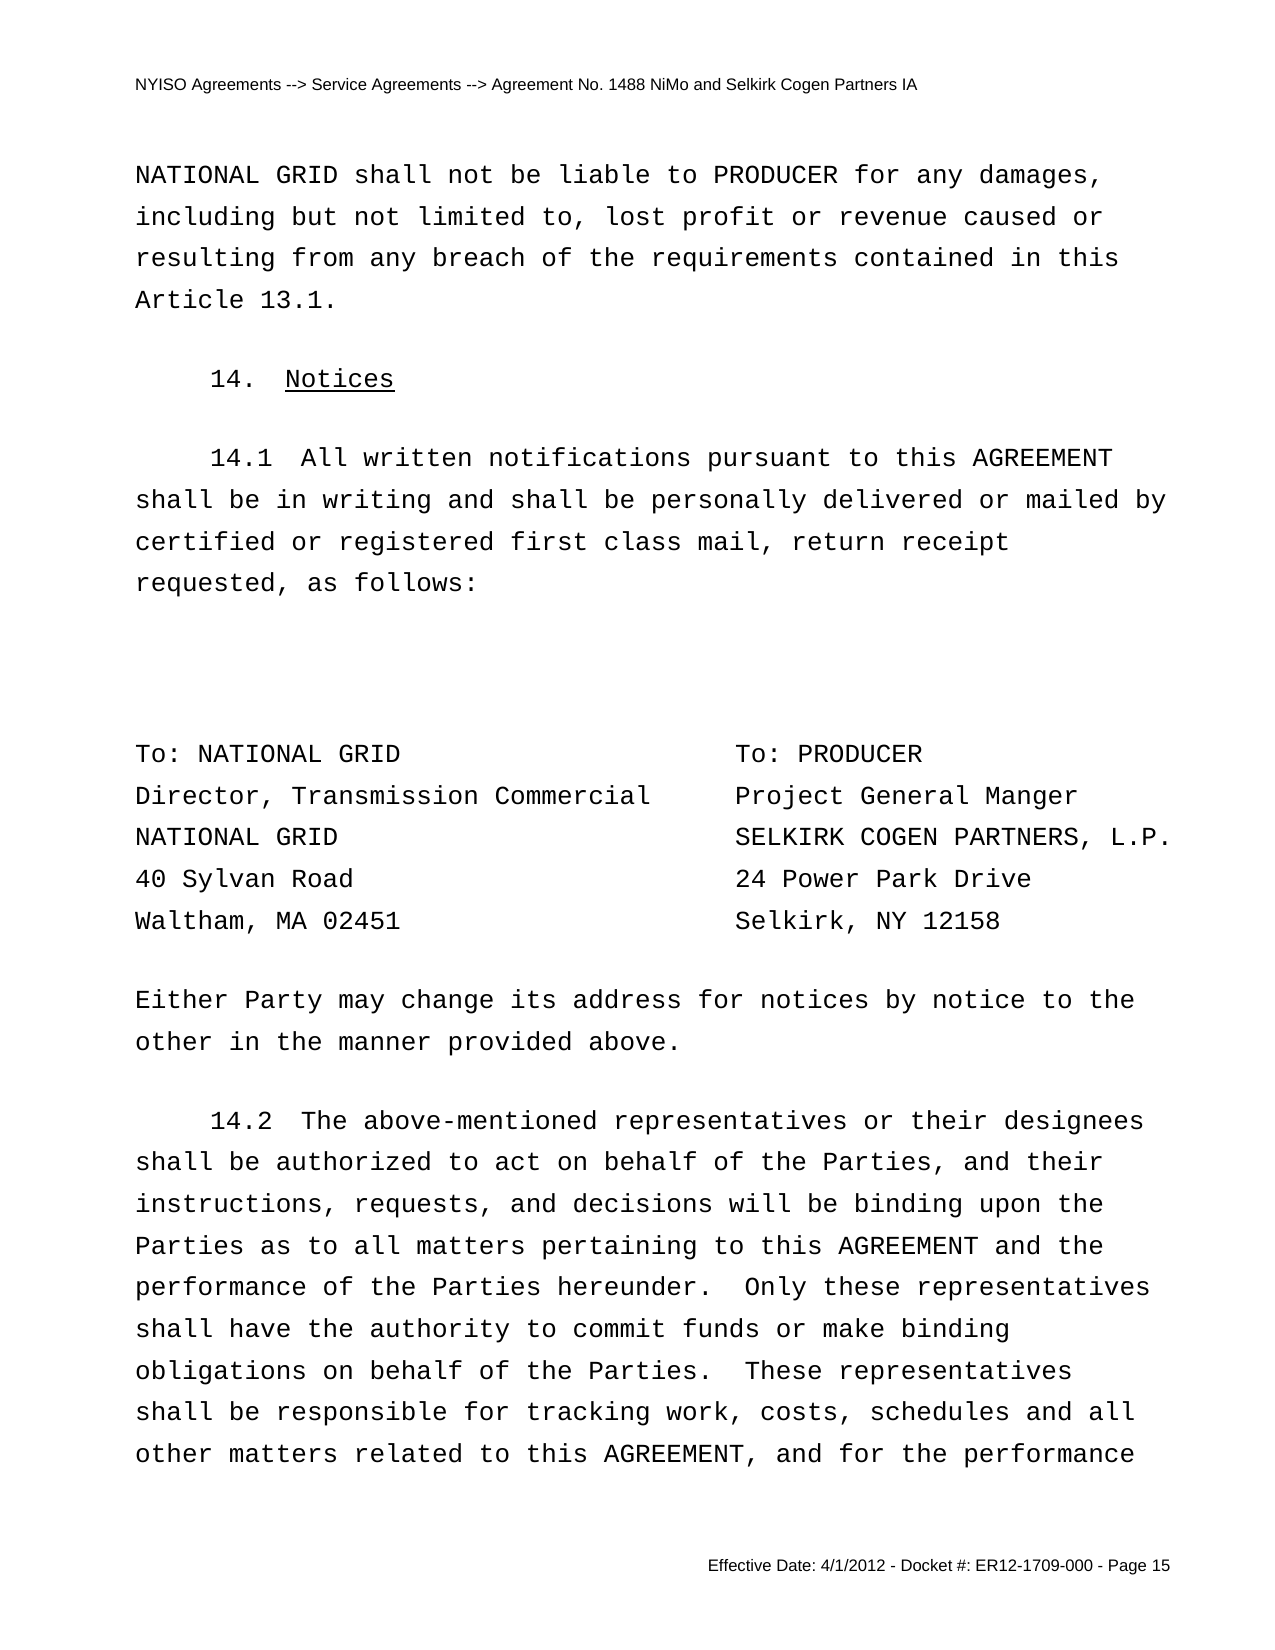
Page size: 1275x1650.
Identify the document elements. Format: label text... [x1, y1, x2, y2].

text NATIONAL GRID SELKIRK COGEN PARTNERS, L.P. [135, 812, 1211, 854]
text 14.1 All written notifications pursuant to this AGREEMENT shall be in writing and shall be personally delivered or mailed by certified or registered first class mail, return receipt requested, as follows: [135, 433, 1166, 600]
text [135, 1096, 1157, 1471]
text Either Party may change its address for notices by notice to the other in the manner provided above. [135, 975, 1170, 1058]
text To: NATIONAL GRID To: PRODUCER [135, 729, 1170, 771]
text , [135, 896, 1170, 937]
text 14. Notices [135, 354, 1170, 396]
text Director, Transmission Commercial Project General Manger [135, 771, 1170, 812]
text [135, 150, 1166, 317]
